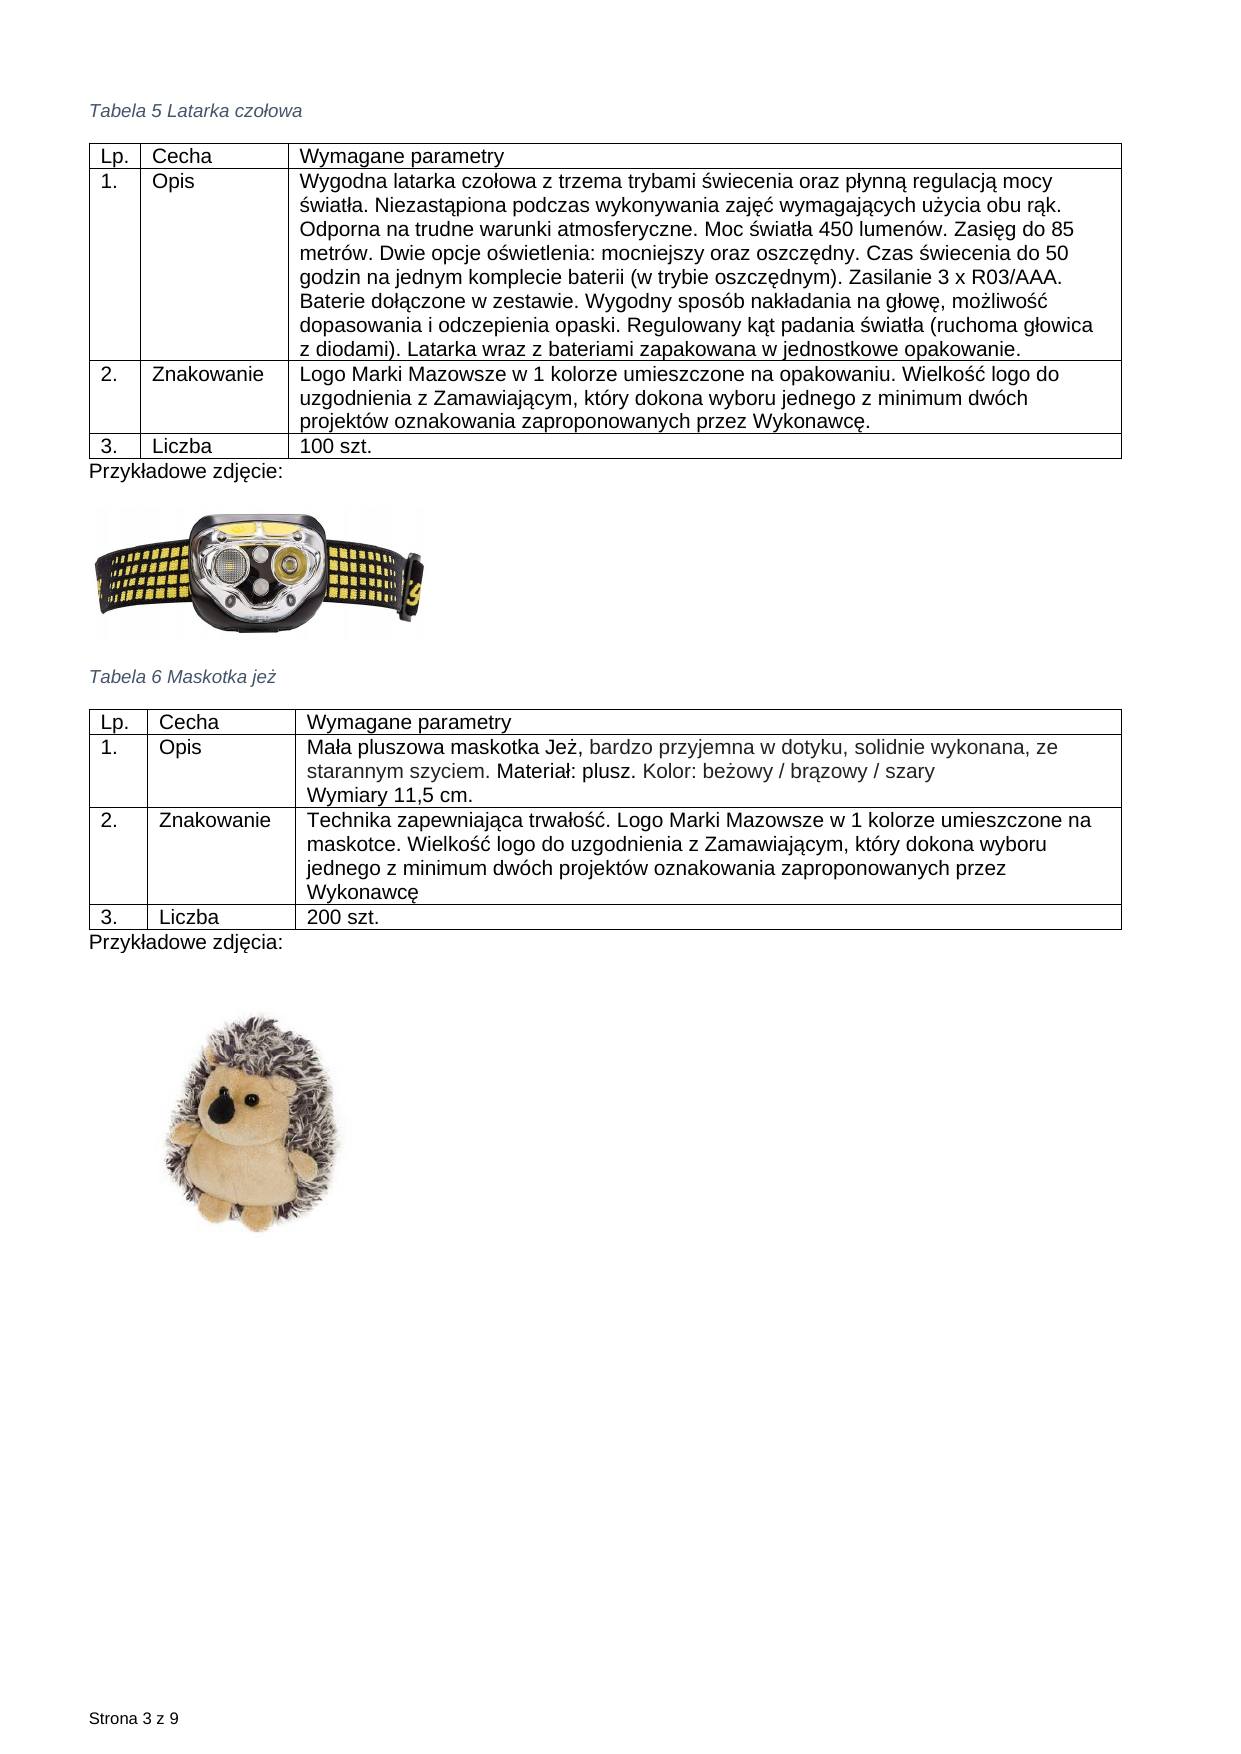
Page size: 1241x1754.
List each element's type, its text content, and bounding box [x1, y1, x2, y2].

table_header Cecha [148, 710, 295, 734]
picture [88, 507, 430, 640]
table_cell Technika zapewniająca trwałość. Logo Marki Mazowsze w 1 kolorze umieszczone na maskotce. Wielkość logo do uzgodnienia z Zamawiającym, który dokona wyboru jednego z minimum dwóch projektów oznakowania zaproponowanych przez Wykonawcę [296, 808, 1121, 903]
table_cell 1. [90, 735, 147, 807]
table_cell Logo Marki Mazowsze w 1 kolorze umieszczone na opakowaniu. Wielkość logo do uzgodnienia z Zamawiającym, który dokona wyboru jednego z minimum dwóch projektów oznakowania zaproponowanych przez Wykonawcę. [289, 361, 1121, 433]
table_header Wymagane parametry [296, 710, 1121, 734]
picture [88, 953, 420, 1285]
table_cell 3. [90, 434, 140, 458]
table_cell Znakowanie [148, 808, 295, 903]
table_header Lp. [90, 144, 140, 168]
table_cell Opis [141, 169, 288, 360]
table_cell Liczba [148, 905, 295, 928]
table_header Lp. [90, 710, 147, 734]
table_header Cecha [141, 144, 288, 168]
table_cell 100 szt. [289, 434, 1121, 458]
table_cell Wygodna latarka czołowa z trzema trybami świecenia oraz płynną regulacją mocy światła. Niezastąpiona podczas wykonywania zajęć wymagających użycia obu rąk. Odporna na trudne warunki atmosferyczne. Moc światła 450 lumenów. Zasięg do 85 metrów. Dwie opcje oświetlenia: mocniejszy oraz oszczędny. Czas świecenia do 50 godzin na jednym komplecie baterii (w trybie oszczędnym). Zasilanie 3 x R03/AAA. Baterie dołączone w zestawie. Wygodny sposób nakładania na głowę, możliwość dopasowania i odczepienia opaski. Regulowany kąt padania światła (ruchoma głowica z diodami). Latarka wraz z bateriami zapakowana w jednostkowe opakowanie. [289, 169, 1121, 360]
table_cell 2. [90, 361, 140, 433]
table_cell 200 szt. [296, 905, 1121, 928]
table_header Wymagane parametry [289, 144, 1121, 168]
text Przykładowe zdjęcia: [89, 930, 1122, 953]
text Przykładowe zdjęcie: [89, 459, 1122, 483]
table_cell 2. [90, 808, 147, 903]
table_cell 1. [90, 169, 140, 360]
table_cell Znakowanie [141, 361, 288, 433]
table_cell Mała pluszowa maskotka Jeż, bardzo przyjemna w dotyku, solidnie wykonana, ze starannym szyciem. Materiał: plusz. Kolor: beżowy / brązowy / szary Wymiary 11,5 cm. [296, 735, 1121, 807]
table_cell 3. [90, 905, 147, 928]
table_cell Opis [148, 735, 295, 807]
table_cell Liczba [141, 434, 288, 458]
